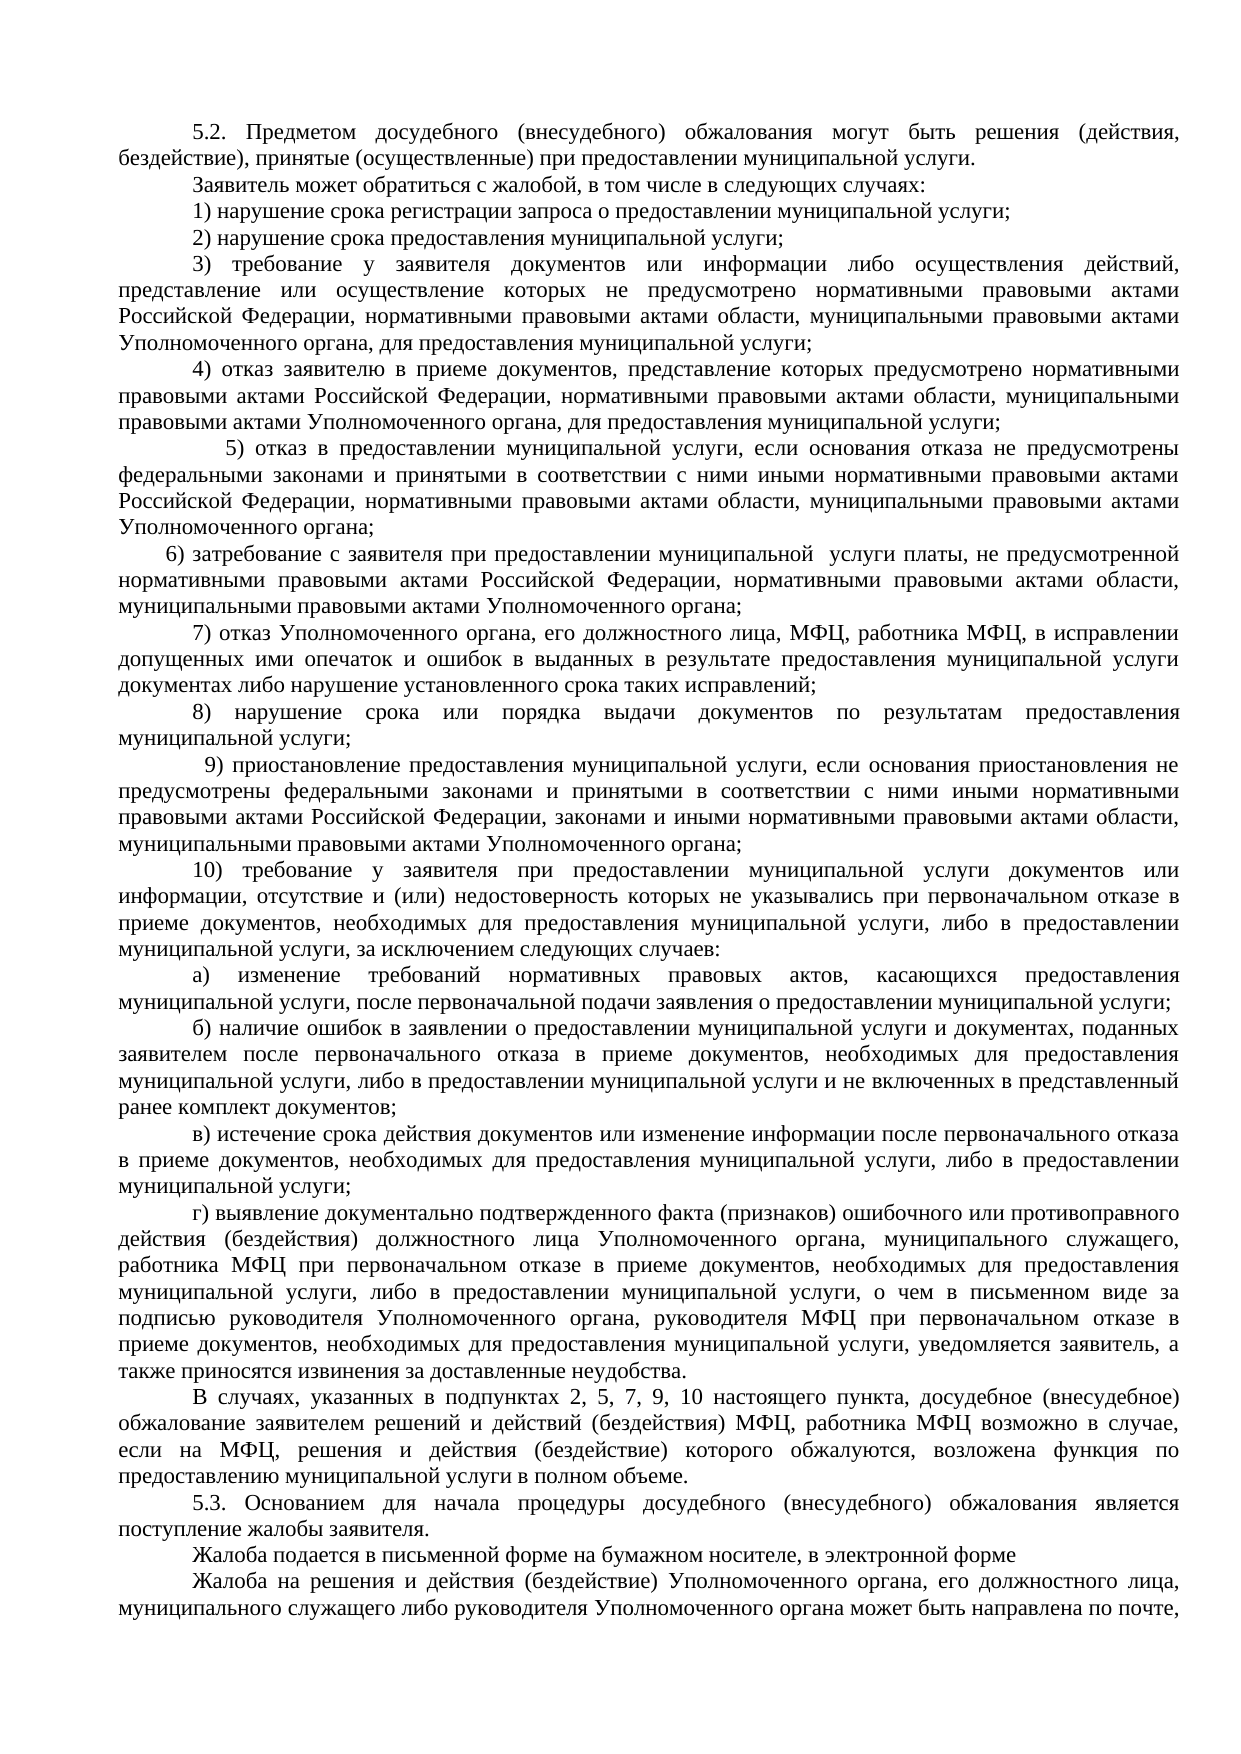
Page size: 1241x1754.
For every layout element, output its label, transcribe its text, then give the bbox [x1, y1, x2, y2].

text 5) отказ в предоставлении муниципальной услуги, если основания отказа не предусмотрены федеральными законами и принятыми в соответствии с ними иными нормативными правовыми актами Российской Федерации, нормативными правовыми актами области, муниципальными правовыми актами Уполномоченного органа; [118, 434, 1181, 540]
text 4) отказ заявителю в приеме документов, представление которых предусмотрено нормативными правовыми актами Российской Федерации, нормативными правовыми актами области, муниципальными правовыми актами Уполномоченного органа, для предоставления муниципальной услуги; [118, 355, 1181, 434]
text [118, 1568, 1181, 1620]
text 5.2. Предметом досудебного (внесудебного) обжалования могут быть решения (действия, бездействие), принятые (осуществленные) при предоставлении муниципальной услуги. [118, 118, 1181, 171]
text 10) требование у заявителя при предоставлении муниципальной услуги документов или информации, отсутствие и (или) недостоверность которых не указывались при первоначальном отказе в приеме документов, необходимых для предоставления муниципальной услуги, либо в предоставлении муниципальной услуги, за исключением следующих случаев: [118, 856, 1181, 961]
text В случаях, указанных в подпунктах 2, 5, 7, 9, 10 настоящего пункта, досудебное (внесудебное) обжалование заявителем решений и действий (бездействия) МФЦ, работника МФЦ возможно в случае, если на МФЦ, решения и действия (бездействие) которого обжалуются, возложена функция по предоставлению муниципальной услуги в полном объеме. [118, 1383, 1181, 1488]
text 9) приостановление предоставления муниципальной услуги, если основания приостановления не предусмотрены федеральными законами и принятыми в соответствии с ними иными нормативными правовыми актами Российской Федерации, законами и иными нормативными правовыми актами области, муниципальными правовыми актами Уполномоченного органа; [118, 751, 1181, 856]
text б) наличие ошибок в заявлении о предоставлении муниципальной услуги и документах, поданных заявителем после первоначального отказа в приеме документов, необходимых для предоставления муниципальной услуги, либо в предоставлении муниципальной услуги и не включенных в представленный ранее комплект документов; [118, 1014, 1181, 1119]
text 1) нарушение срока регистрации запроса о предоставлении муниципальной услуги; [118, 197, 1181, 223]
text Жалоба подается в письменной форме на бумажном носителе, в электронной форме [118, 1541, 1181, 1568]
text в) истечение срока действия документов или изменение информации после первоначального отказа в приеме документов, необходимых для предоставления муниципальной услуги, либо в предоставлении муниципальной услуги; [118, 1119, 1181, 1199]
text 5.3. Основанием для начала процедуры досудебного (внесудебного) обжалования является поступление жалобы заявителя. [118, 1488, 1181, 1541]
text 7) отказ Уполномоченного органа, его должностного лица, МФЦ, работника МФЦ, в исправлении допущенных ими опечаток и ошибок в выданных в результате предоставления муниципальной услуги документах либо нарушение установленного срока таких исправлений; [118, 619, 1181, 698]
text 6) затребование с заявителя при предоставлении муниципальной услуги платы, не предусмотренной нормативными правовыми актами Российской Федерации, нормативными правовыми актами области, муниципальными правовыми актами Уполномоченного органа; [118, 540, 1181, 619]
text 8) нарушение срока или порядка выдачи документов по результатам предоставления муниципальной услуги; [118, 698, 1181, 751]
text 3) требование у заявителя документов или информации либо осуществления действий, представление или осуществление которых не предусмотрено нормативными правовыми актами Российской Федерации, нормативными правовыми актами области, муниципальными правовыми актами Уполномоченного органа, для предоставления муниципальной услуги; [118, 250, 1181, 355]
text а) изменение требований нормативных правовых актов, касающихся предоставления муниципальной услуги, после первоначальной подачи заявления о предоставлении муниципальной услуги; [118, 961, 1181, 1014]
text 2) нарушение срока предоставления муниципальной услуги; [118, 223, 1181, 250]
text Заявитель может обратиться с жалобой, в том числе в следующих случаях: [118, 171, 1181, 197]
text г) выявление документально подтвержденного факта (признаков) ошибочного или противоправного действия (бездействия) должностного лица Уполномоченного органа, муниципального служащего, работника МФЦ при первоначальном отказе в приеме документов, необходимых для предоставления муниципальной услуги, либо в предоставлении муниципальной услуги, о чем в письменном виде за подписью руководителя Уполномоченного органа, руководителя МФЦ при первоначальном отказе в приеме документов, необходимых для предоставления муниципальной услуги, уведомляется заявитель, а также приносятся извинения за доставленные неудобства. [118, 1199, 1181, 1383]
